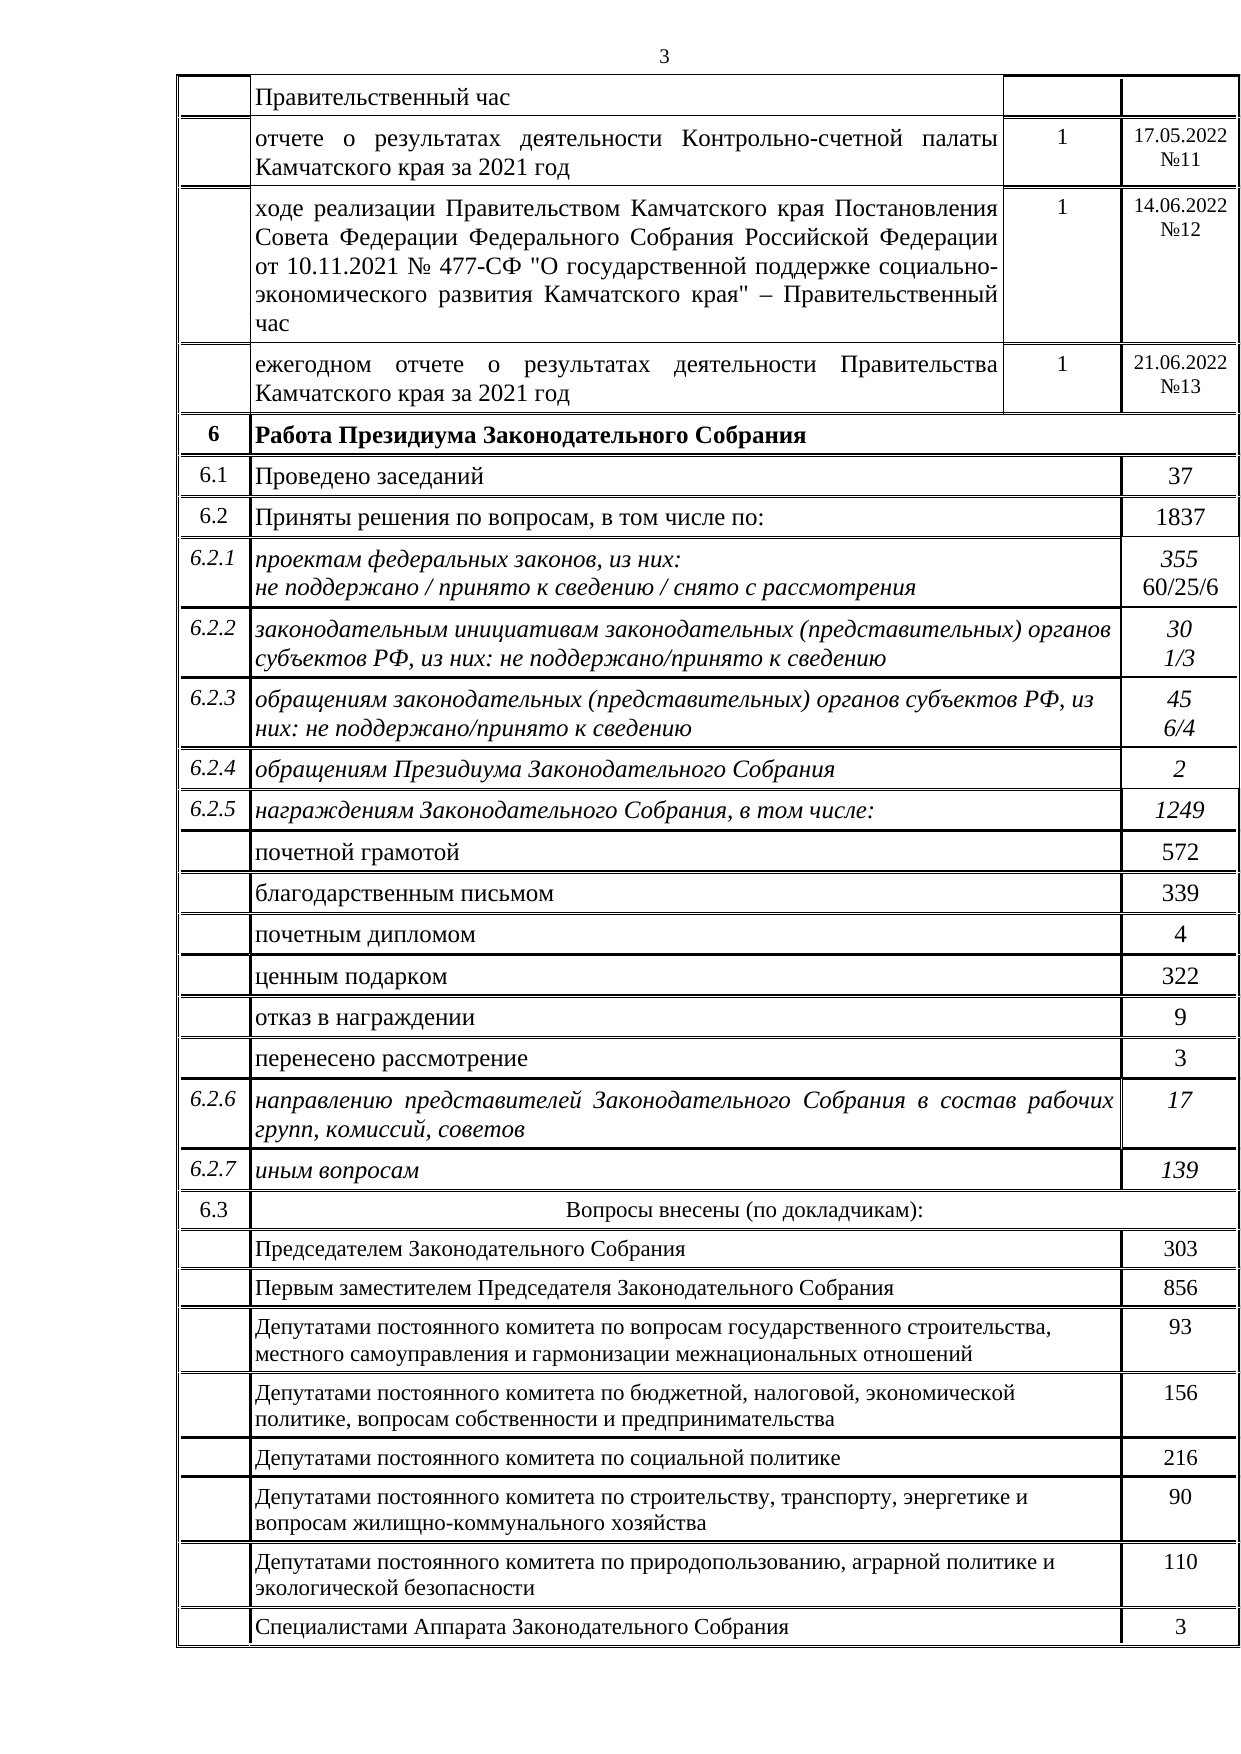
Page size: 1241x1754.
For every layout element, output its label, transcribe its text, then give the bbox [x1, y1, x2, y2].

table_cell Депутатами постоянного комитета по строительству, транспорту, энергетике и вопросам жилищно-коммунального хозяйства [252, 1478, 1120, 1540]
table_cell 6.2.4 [179, 746, 249, 787]
table_cell иным вопросам [252, 1150, 1120, 1188]
table_cell [179, 1305, 249, 1371]
table_cell 6.2.2 [179, 606, 249, 676]
table_cell [179, 1266, 249, 1305]
table_cell [179, 1436, 249, 1475]
table_cell 139 [1123, 1147, 1238, 1188]
table_cell [179, 77, 250, 115]
table_cell 1 [1004, 77, 1121, 115]
table_cell [177, 953, 249, 994]
table_cell [179, 994, 249, 1036]
table_cell [179, 115, 250, 185]
table_cell 1 [1004, 189, 1120, 342]
table_cell [177, 1606, 250, 1644]
table_cell [179, 1228, 249, 1266]
table_cell 322 [1123, 953, 1239, 994]
table_cell почетным дипломом [252, 915, 1120, 953]
table_cell Депутатами постоянного комитета по бюджетной, налоговой, экономической политике, вопросам собственности и предпринимательства [252, 1374, 1120, 1436]
table_cell Депутатами постоянного комитета по вопросам государственного строительства, местного самоуправления и гармонизации межнациональных отношений [252, 1309, 1120, 1371]
table_cell 6.2.7 [179, 1147, 249, 1188]
table_cell 6.3 [179, 1189, 249, 1227]
table_cell 9 [1123, 994, 1239, 1036]
table_cell 6.2.1 [177, 536, 250, 606]
table_cell 21.06.2022 №13 [1121, 342, 1239, 412]
table_cell [177, 1036, 250, 1077]
table_cell 6.2 [179, 495, 249, 536]
table_cell 17.05.2022 №11 [1123, 115, 1239, 185]
table_cell 14.06.2022 №12 [1123, 185, 1239, 342]
table_cell [179, 1475, 249, 1540]
table_cell законодательным инициативам законодательных (представительных) органов субъектов РФ, из них: не поддержано/принято к сведению [252, 609, 1120, 676]
table_cell проектам федеральных законов, из них: не поддержано / принято к сведению / снято с рассмотрения [252, 539, 1120, 606]
table_cell [177, 342, 250, 412]
table_cell 216 [1123, 1436, 1238, 1475]
table_cell [179, 185, 250, 342]
table_cell Работа Президиума Законодательного Собрания [252, 412, 1239, 453]
table_cell отчете о результатах деятельности Контрольно-счетной палаты Камчатского края за 2021 год [251, 116, 1003, 185]
table_cell 2 [1122, 746, 1239, 787]
table_cell обращениям законодательных (представительных) органов субъектов РФ, из них: не поддержано/принято к сведению [252, 679, 1120, 746]
table_cell благодарственным письмом [252, 874, 1120, 912]
table_cell Вопросы внесены (по докладчикам): [252, 1189, 1239, 1227]
table_cell 110 [1123, 1540, 1239, 1606]
table_cell 4 [1121, 912, 1239, 953]
table_cell Первым заместителем Председателя Законодательного Собрания [252, 1270, 1120, 1305]
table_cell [251, 75, 1003, 115]
table_cell отказ в награждении [252, 998, 1120, 1036]
table_cell Депутатами постоянного комитета по социальной политике [252, 1439, 1120, 1475]
table_cell [177, 912, 250, 953]
table_cell направлению представителей Законодательного Собрания в состав рабочих групп, комиссий, советов [252, 1080, 1120, 1147]
table_cell 1 [1004, 119, 1120, 185]
table_cell 572 [1123, 829, 1238, 870]
table_cell 6.2.5 [179, 788, 249, 829]
table_cell Приняты решения по вопросам, в том числе по: [252, 498, 1120, 536]
table_cell 6 [177, 412, 250, 453]
table_cell 303 [1123, 1228, 1239, 1266]
table_cell ходе реализации Правительством Камчатского края Постановления Совета Федерации Федерального Собрания Российской Федерации от 10.11.2021 № 477-СФ "О государственной поддержке социально-экономического развития Камчатского края" – Правительственный час [251, 186, 1003, 342]
table_cell 3 [1121, 1036, 1239, 1077]
table_cell [179, 870, 249, 912]
table_cell награждениям Законодательного Собрания, в том числе: [252, 791, 1120, 829]
table_cell перенесено рассмотрение [252, 1039, 1120, 1077]
table_cell 17 [1123, 1077, 1238, 1147]
table_cell [179, 1540, 249, 1606]
table_cell [177, 1371, 250, 1436]
table_cell Депутатами постоянного комитета по природопользованию, аграрной политике и экологической безопасности [252, 1544, 1120, 1606]
table_cell 1249 [1123, 789, 1238, 829]
table_cell 856 [1123, 1266, 1239, 1305]
table_cell 355 60/25/6 [1122, 537, 1239, 606]
table_cell 6.2.3 [179, 676, 249, 746]
table_cell 93 [1123, 1305, 1239, 1371]
table_cell Специалистами Аппарата Законодательного Собрания [250, 1609, 1121, 1644]
table_cell Проведено заседаний [252, 457, 1120, 494]
table_cell 1 [1004, 345, 1120, 412]
table_cell 6.2.6 [179, 1077, 249, 1147]
table_cell Председателем Законодательного Собрания [252, 1231, 1120, 1266]
table_cell ежегодном отчете о результатах деятельности Правительства Камчатского края за 2021 год [251, 343, 1003, 412]
table_cell [179, 829, 249, 870]
table_cell обращениям Президиума Законодательного Собрания [252, 750, 1120, 787]
table_cell 1837 [1123, 495, 1239, 536]
table_cell 6.1 [179, 453, 249, 494]
table_cell 339 [1123, 870, 1239, 912]
table_cell 156 [1121, 1371, 1239, 1436]
table_cell 90 [1123, 1475, 1238, 1540]
table_cell 37 [1123, 453, 1239, 494]
table_cell 26.04.2022 №10 [1121, 77, 1238, 115]
table_cell ценным подарком [252, 956, 1120, 994]
table_cell почетной грамотой [252, 832, 1120, 870]
table_cell 45 6/4 [1122, 676, 1239, 746]
table_cell 3 [1121, 1606, 1239, 1644]
table_cell 30 1/3 [1122, 606, 1239, 676]
